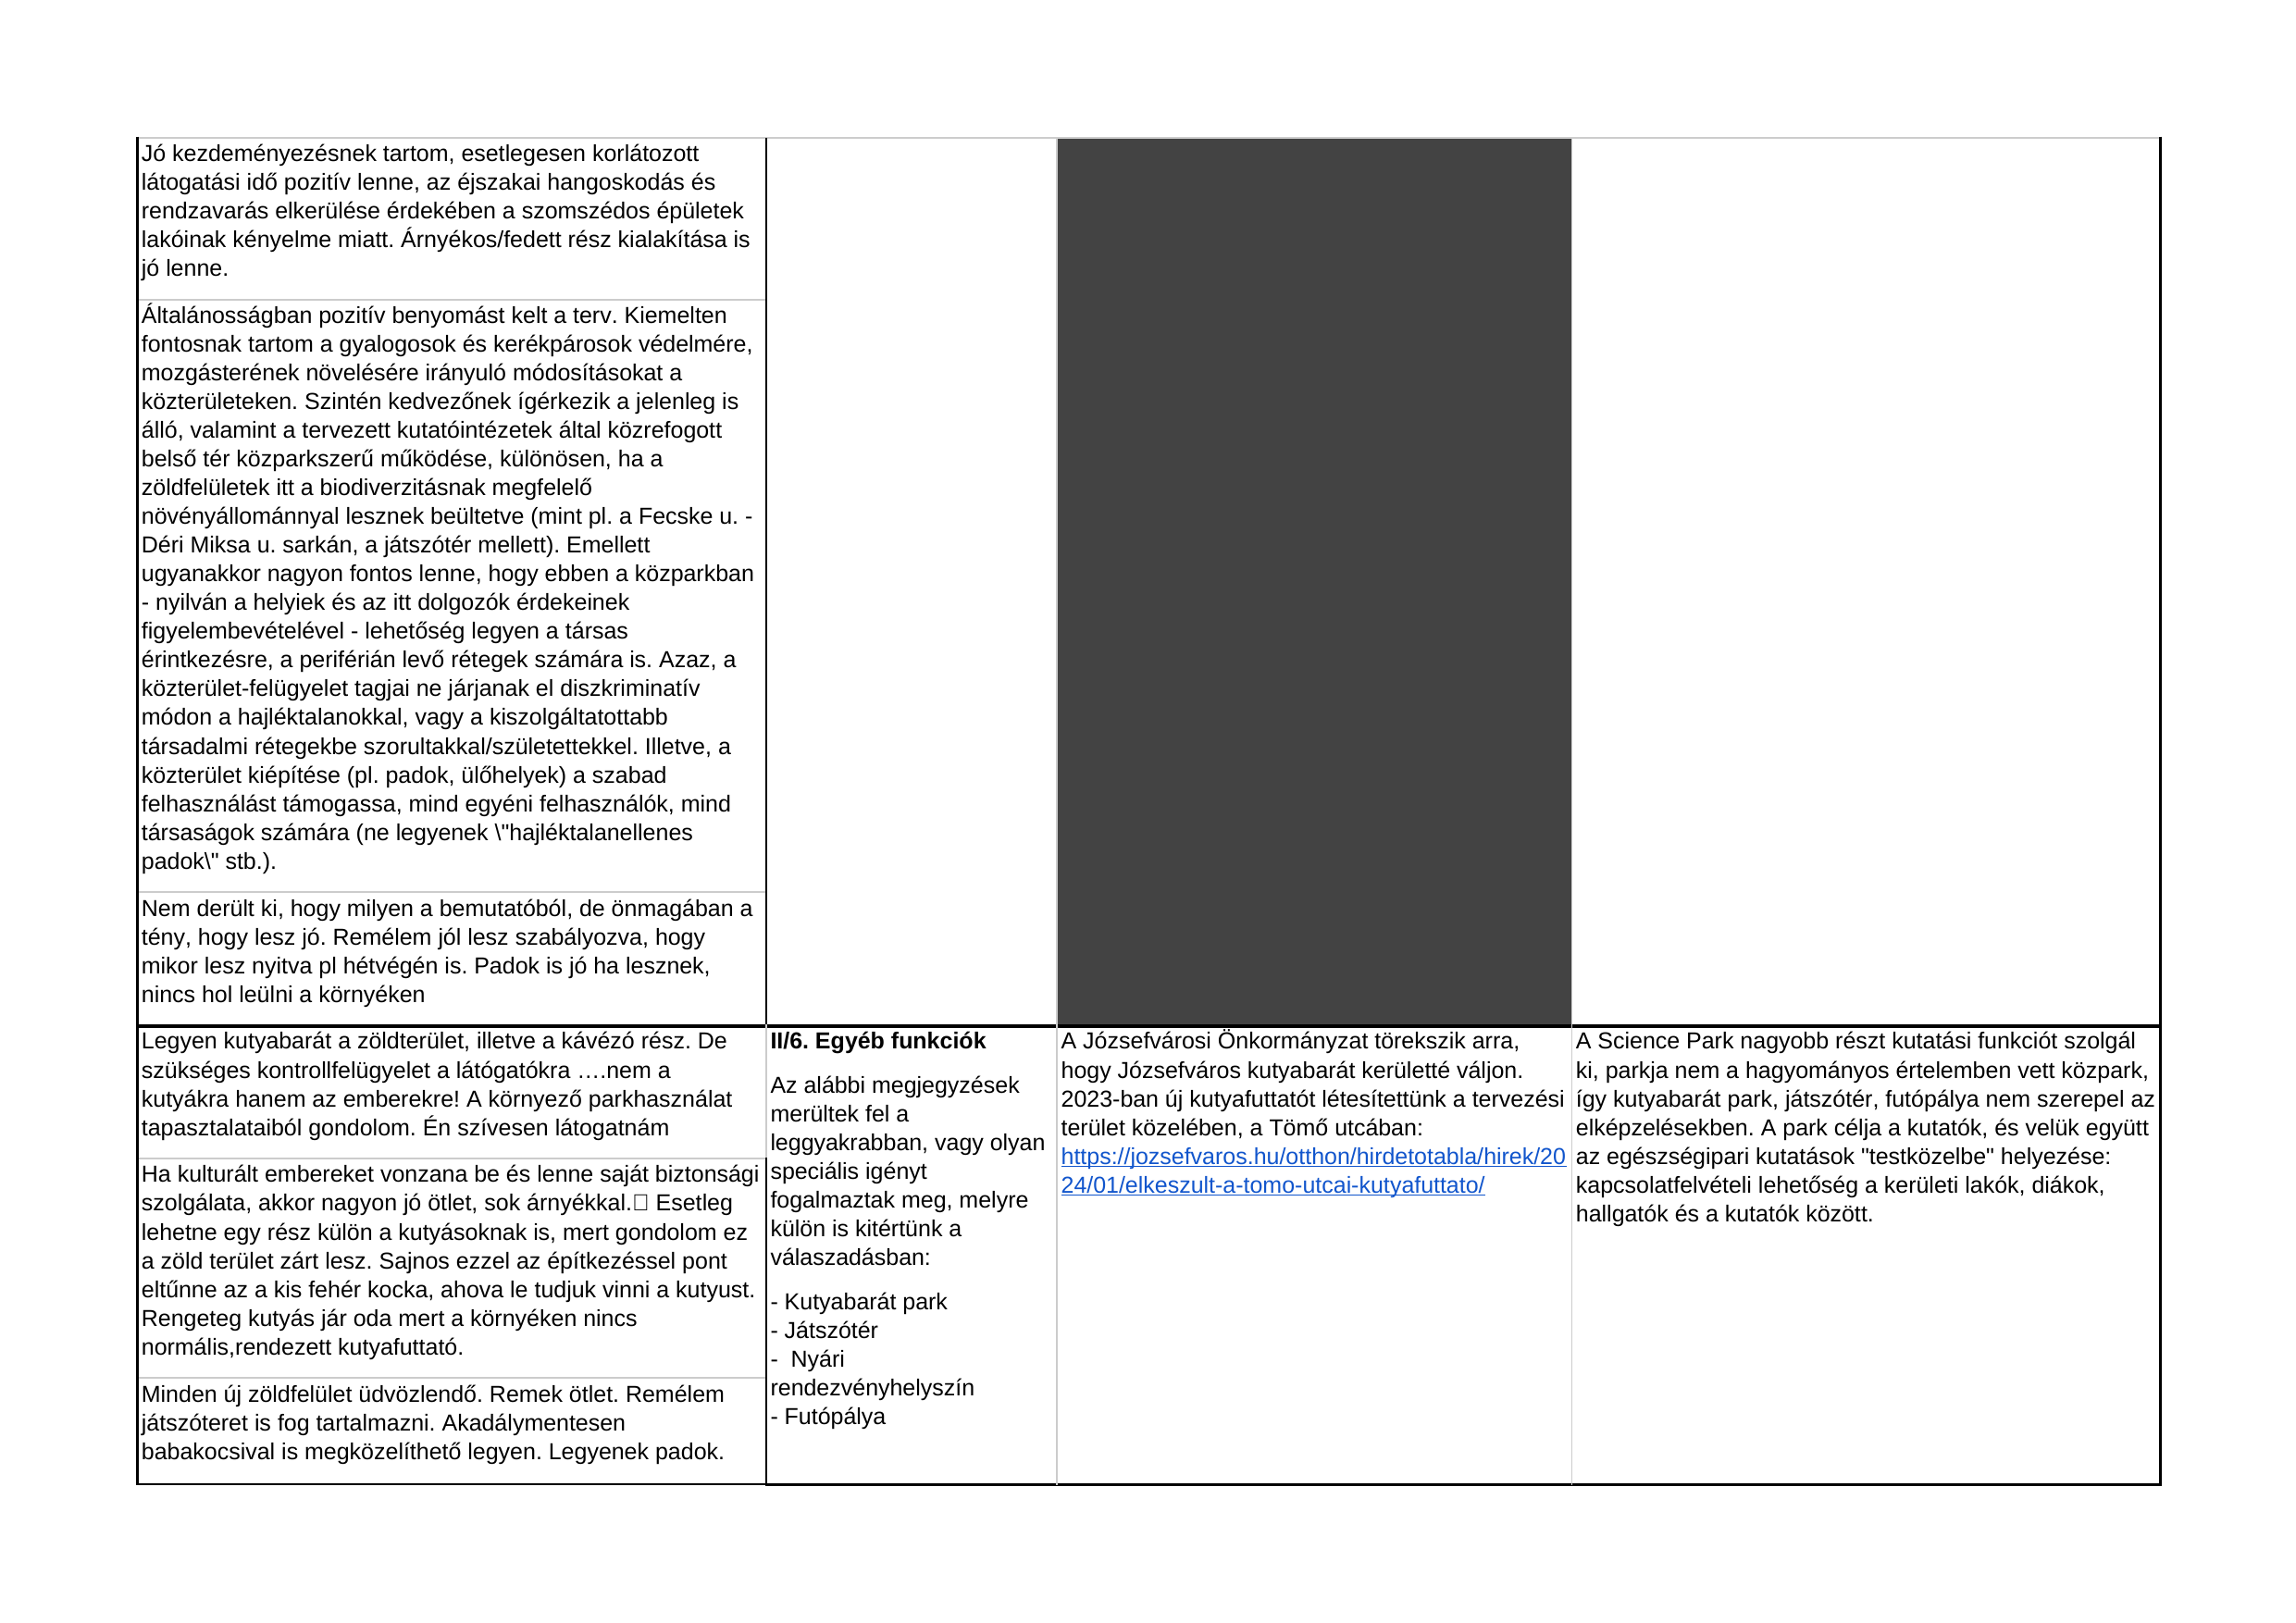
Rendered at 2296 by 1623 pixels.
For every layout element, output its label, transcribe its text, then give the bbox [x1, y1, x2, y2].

table_cell Jó kezdeményezésnek tartom, esetlegesen korlátozott látogatási idő pozitív lenne, az éjszakai hangoskodás és rendzavarás elkerülése érdekében a szomszédos épületek lakóinak kényelme miatt. Árnyékos/fedett rész kialakítása is jó lenne. [139, 139, 765, 299]
table_cell II/6. Egyéb funkciók Az alábbi megjegyzések merültek fel a leggyakrabban, vagy olyan speciális igényt fogalmaztak meg, melyre külön is kitértünk a válaszadásban: - Kutyabarát park - Játszótér - Nyári rendezvényhelyszín - Futópálya [767, 1028, 1056, 1483]
table_cell Általánosságban pozitív benyomást kelt a terv. Kiemelten fontosnak tartom a gyalogosok és kerékpárosok védelmére, mozgásterének növelésére irányuló módosításokat a közterületeken. Szintén kedvezőnek ígérkezik a jelenleg is álló, valamint a tervezett kutatóintézetek által közrefogott belső tér közparkszerű működése, különösen, ha a zöldfelületek itt a biodiverzitásnak megfelelő növényállománnyal lesznek beültetve (mint pl. a Fecske u. - Déri Miksa u. sarkán, a játszótér mellett). Emellett ugyanakkor nagyon fontos lenne, hogy ebben a közparkban - nyilván a helyiek és az itt dolgozók érdekeinek figyelembevételével - lehetőség legyen a társas érintkezésre, a periférián levő rétegek számára is. Azaz, a közterület-felügyelet tagjai ne járjanak el diszkriminatív módon a hajléktalanokkal, vagy a kiszolgáltatottabb társadalmi rétegekbe szorultakkal/születettekkel. Illetve, a közterület kiépítése (pl. padok, ülőhelyek) a szabad felhasználást támogassa, mind egyéni felhasználók, mind társaságok számára (ne legyenek \"hajléktalanellenes padok\" stb.). [139, 301, 765, 891]
table_cell A Science Park nagyobb részt kutatási funkciót szolgál ki, parkja nem a hagyományos értelemben vett közpark, így kutyabarát park, játszótér, futópálya nem szerepel az elképzelésekben. A park célja a kutatók, és velük együtt az egészségipari kutatások "testközelbe" helyezése: kapcsolatfelvételi lehetőség a kerületi lakók, diákok, hallgatók és a kutatók között. [1572, 1028, 2159, 1483]
table_cell Nem derült ki, hogy milyen a bemutatóból, de önmagában a tény, hogy lesz jó. Remélem jól lesz szabályozva, hogy mikor lesz nyitva pl hétvégén is. Padok is jó ha lesznek, nincs hol leülni a környéken [139, 893, 765, 1024]
table_cell Ha kulturált embereket vonzana be és lenne saját biztonsági szolgálata, akkor nagyon jó ötlet, sok árnyékkal.🥰 Esetleg lehetne egy rész külön a kutyásoknak is, mert gondolom ez a zöld terület zárt lesz. Sajnos ezzel az építkezéssel pont eltűnne az a kis fehér kocka, ahova le tudjuk vinni a kutyust. Rengeteg kutyás jár oda mert a környéken nincs normális,rendezett kutyafuttató. [139, 1159, 765, 1377]
table_cell A Józsefvárosi Önkormányzat törekszik arra, hogy Józsefváros kutyabarát kerületté váljon. 2023-ban új kutyafuttatót létesítettünk a tervezési terület közelében, a Tömő utcában: https://jozsefvaros.hu/otthon/hirdetotabla/hirek/2024/01/elkeszult-a-tomo-utcai-kutyafuttato/ [1058, 1028, 1571, 1483]
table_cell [139, 1379, 765, 1483]
table_cell Legyen kutyabarát a zöldterület, illetve a kávézó rész. De szükséges kontrollfelügyelet a látógatókra ….nem a kutyákra hanem az emberekre! A környező parkhasználat tapasztalataiból gondolom. Én szívesen látogatnám [139, 1028, 765, 1158]
